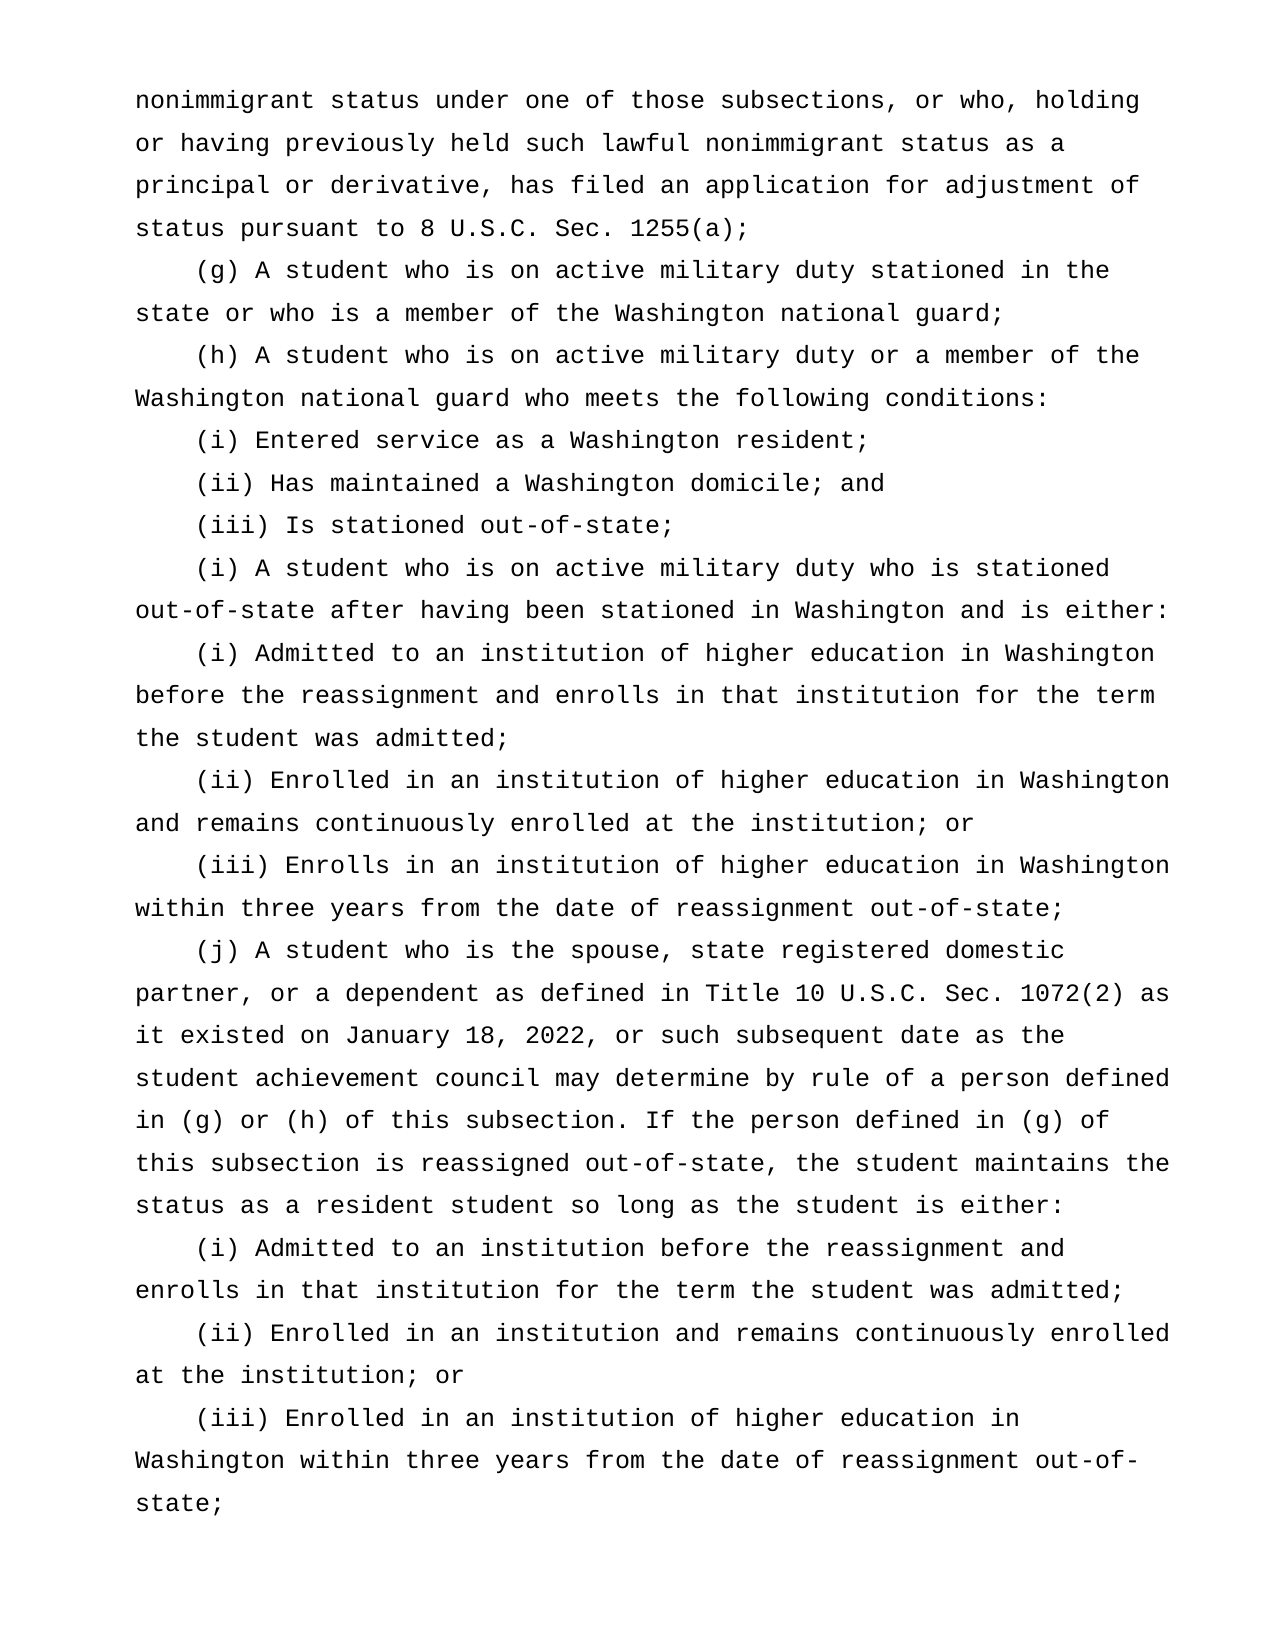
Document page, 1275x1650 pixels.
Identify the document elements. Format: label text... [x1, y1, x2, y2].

text (i) A student who is on active military duty who is stationed out-of-state after having been stationed in Washington and is either: [135, 542, 1170, 627]
text (i) Entered service as a Washington resident; [135, 415, 1170, 457]
text (i) Admitted to an institution of higher education in Washington before the reassignment and enrolls in that institution for the term the student was admitted; [135, 627, 1170, 755]
text (h) A student who is on active military duty or a member of the Washington national guard who meets the following conditions: [135, 330, 1170, 415]
text (g) A student who is on active military duty stationed in the state or who is a member of the Washington national guard; [135, 245, 1170, 330]
text (ii) Enrolled in an institution of higher education in Washington and remains continuously enrolled at the institution; or [135, 755, 1170, 840]
text (iii) Enrolls in an institution of higher education in Washington within three years from the date of reassignment out-of-state; [135, 840, 1170, 925]
text (j) A student who is the spouse, state registered domestic partner, or a dependent as defined in Title 10 U.S.C. Sec. 1072(2) as it existed on January 18, 2022, or such subsequent date as the student achievement council may determine by rule of a person defined in (g) or (h) of this subsection. If the person defined in (g) of this subsection is reassigned out-of-state, the student maintains the status as a resident student so long as the student is either: [135, 925, 1170, 1222]
text (iii) Is stationed out-of-state; [135, 500, 1170, 542]
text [135, 75, 1170, 245]
text (ii) Enrolled in an institution and remains continuously enrolled at the institution; or [135, 1307, 1170, 1392]
text (i) Admitted to an institution before the reassignment and enrolls in that institution for the term the student was admitted; [135, 1222, 1170, 1307]
text (ii) Has maintained a Washington domicile; and [135, 457, 1170, 500]
text (iii) Enrolled in an institution of higher education in Washington within three years from the date of reassignment out-of-state; [135, 1392, 1170, 1520]
